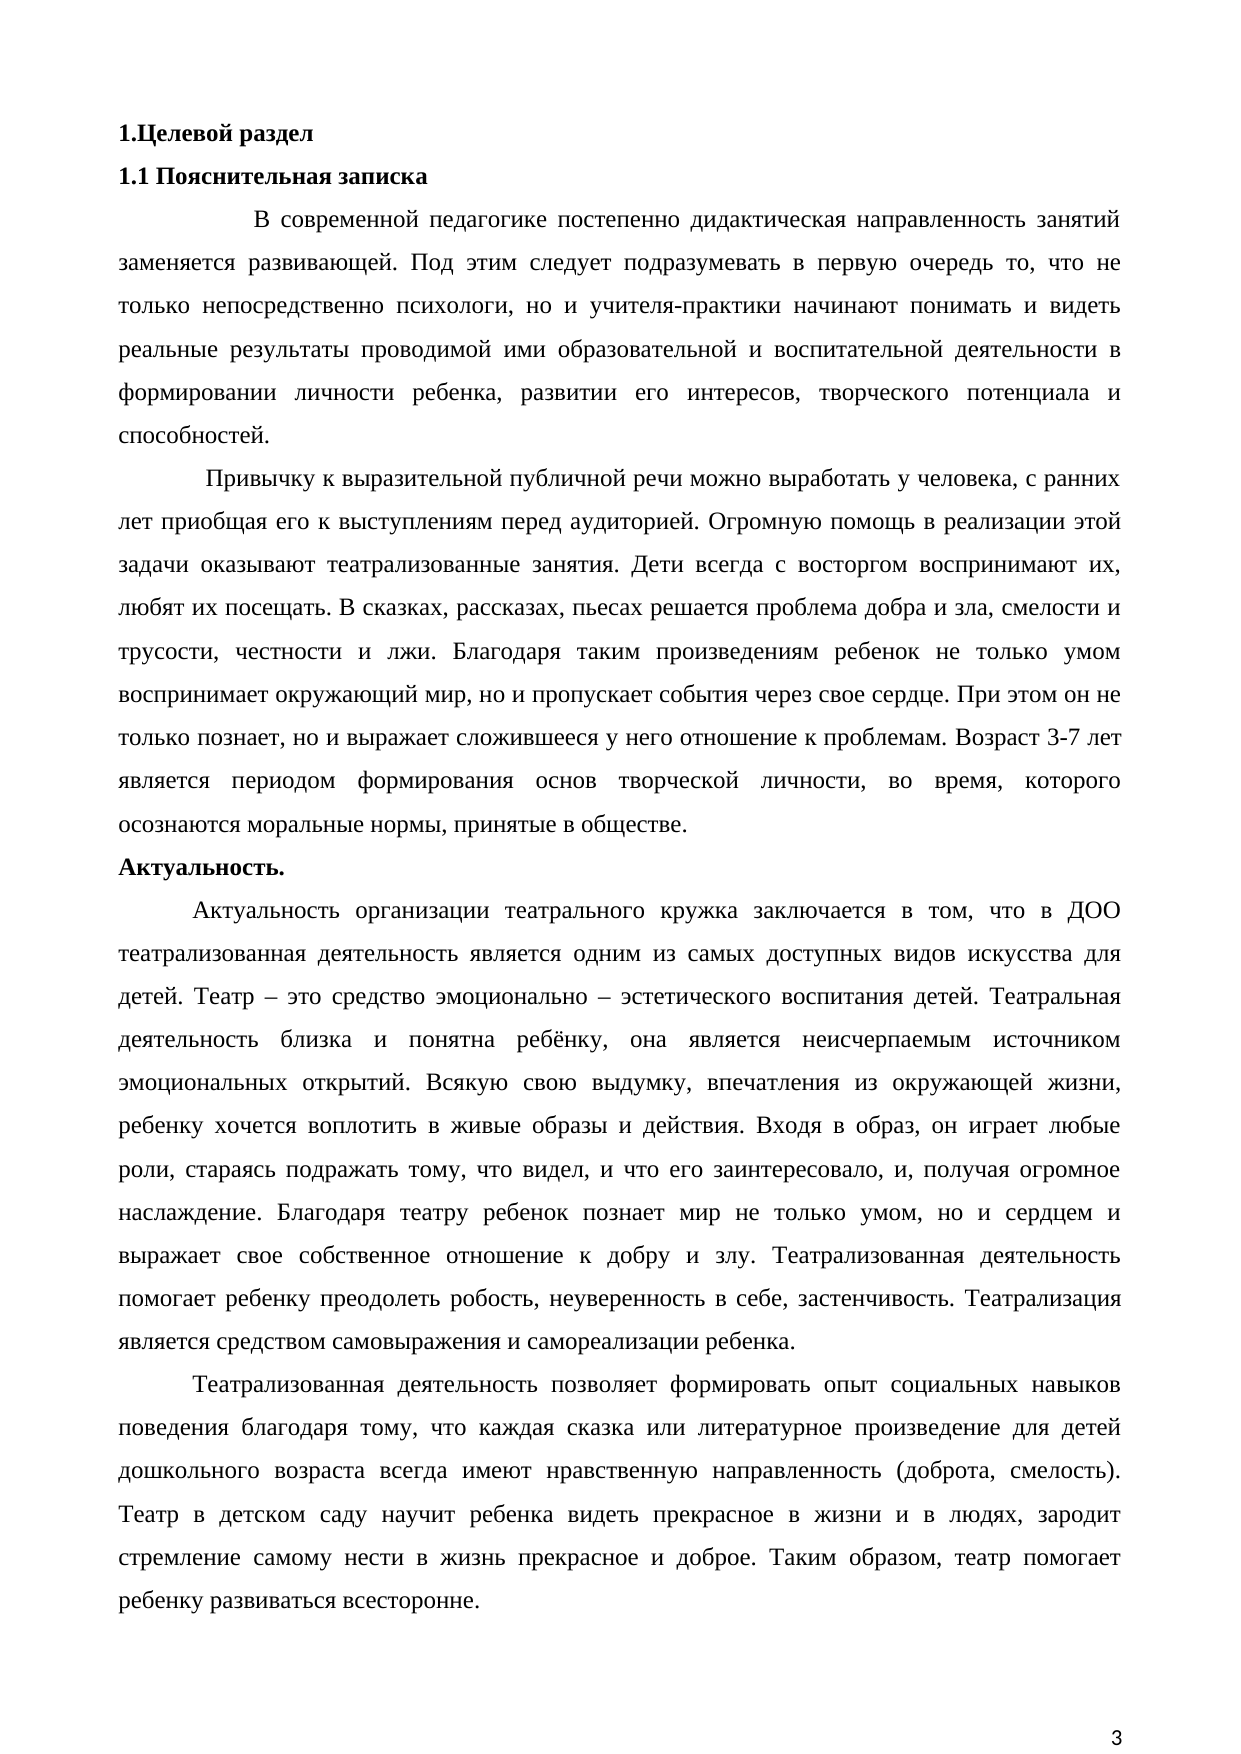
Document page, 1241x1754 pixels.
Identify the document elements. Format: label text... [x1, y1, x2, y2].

text 1.Целевой раздел [118, 118, 1122, 147]
text В современной педагогике постепенно дидактическая направленность занятий заменяется развивающей. Под этим следует подразумевать в первую очередь то, что не только непосредственно психологи, но и учителя-практики начинают понимать и видеть реальные результаты проводимой ими образовательной и воспитательной деятельности в формировании личности ребенка, развитии его интересов, творческого потенциала и способностей. [118, 204, 1122, 449]
text Актуальность организации театрального кружка заключается в том, что в ДОО театрализованная деятельность является одним из самых доступных видов искусства для детей. Театр – это средство эмоционально – эстетического воспитания детей. Театральная деятельность близка и понятна ребёнку, она является неисчерпаемым источником эмоциональных открытий. Всякую свою выдумку, впечатления из окружающей жизни, ребенку хочется воплотить в живые образы и действия. Входя в образ, он играет любые роли, стараясь подражать тому, что видел, и что его заинтересовало, и, получая огромное наслаждение. Благодаря театру ребенок познает мир не только умом, но и сердцем и выражает свое собственное отношение к добру и злу. Театрализованная деятельность помогает ребенку преодолеть робость, неуверенность в себе, застенчивость. Театрализация является средством самовыражения и самореализации ребенка. [118, 895, 1122, 1355]
text Актуальность. [118, 852, 1122, 881]
text Привычку к выразительной публичной речи можно выработать у человека, с ранних лет приобщая его к выступлениям перед аудиторией. Огромную помощь в реализации этой задачи оказывают театрализованные занятия. Дети всегда с восторгом воспринимают их, любят их посещать. В сказках, рассказах, пьесах решается проблема добра и зла, смелости и трусости, честности и лжи. Благодаря таким произведениям ребенок не только умом воспринимает окружающий мир, но и пропускает события через свое сердце. При этом он не только познает, но и выражает сложившееся у него отношение к проблемам. Возраст 3-7 лет является периодом формирования основ творческой личности, во время, которого осознаются моральные нормы, принятые в обществе. [118, 463, 1122, 837]
text 1.1 Пояснительная записка [118, 161, 1122, 190]
text Театрализованная деятельность позволяет формировать опыт социальных навыков поведения благодаря тому, что каждая сказка или литературное произведение для детей дошкольного возраста всегда имеют нравственную направленность (доброта, смелость). Театр в детском саду научит ребенка видеть прекрасное в жизни и в людях, зародит стремление самому нести в жизнь прекрасное и доброе. Таким образом, театр помогает ребенку развиваться всесторонне. [118, 1369, 1122, 1614]
